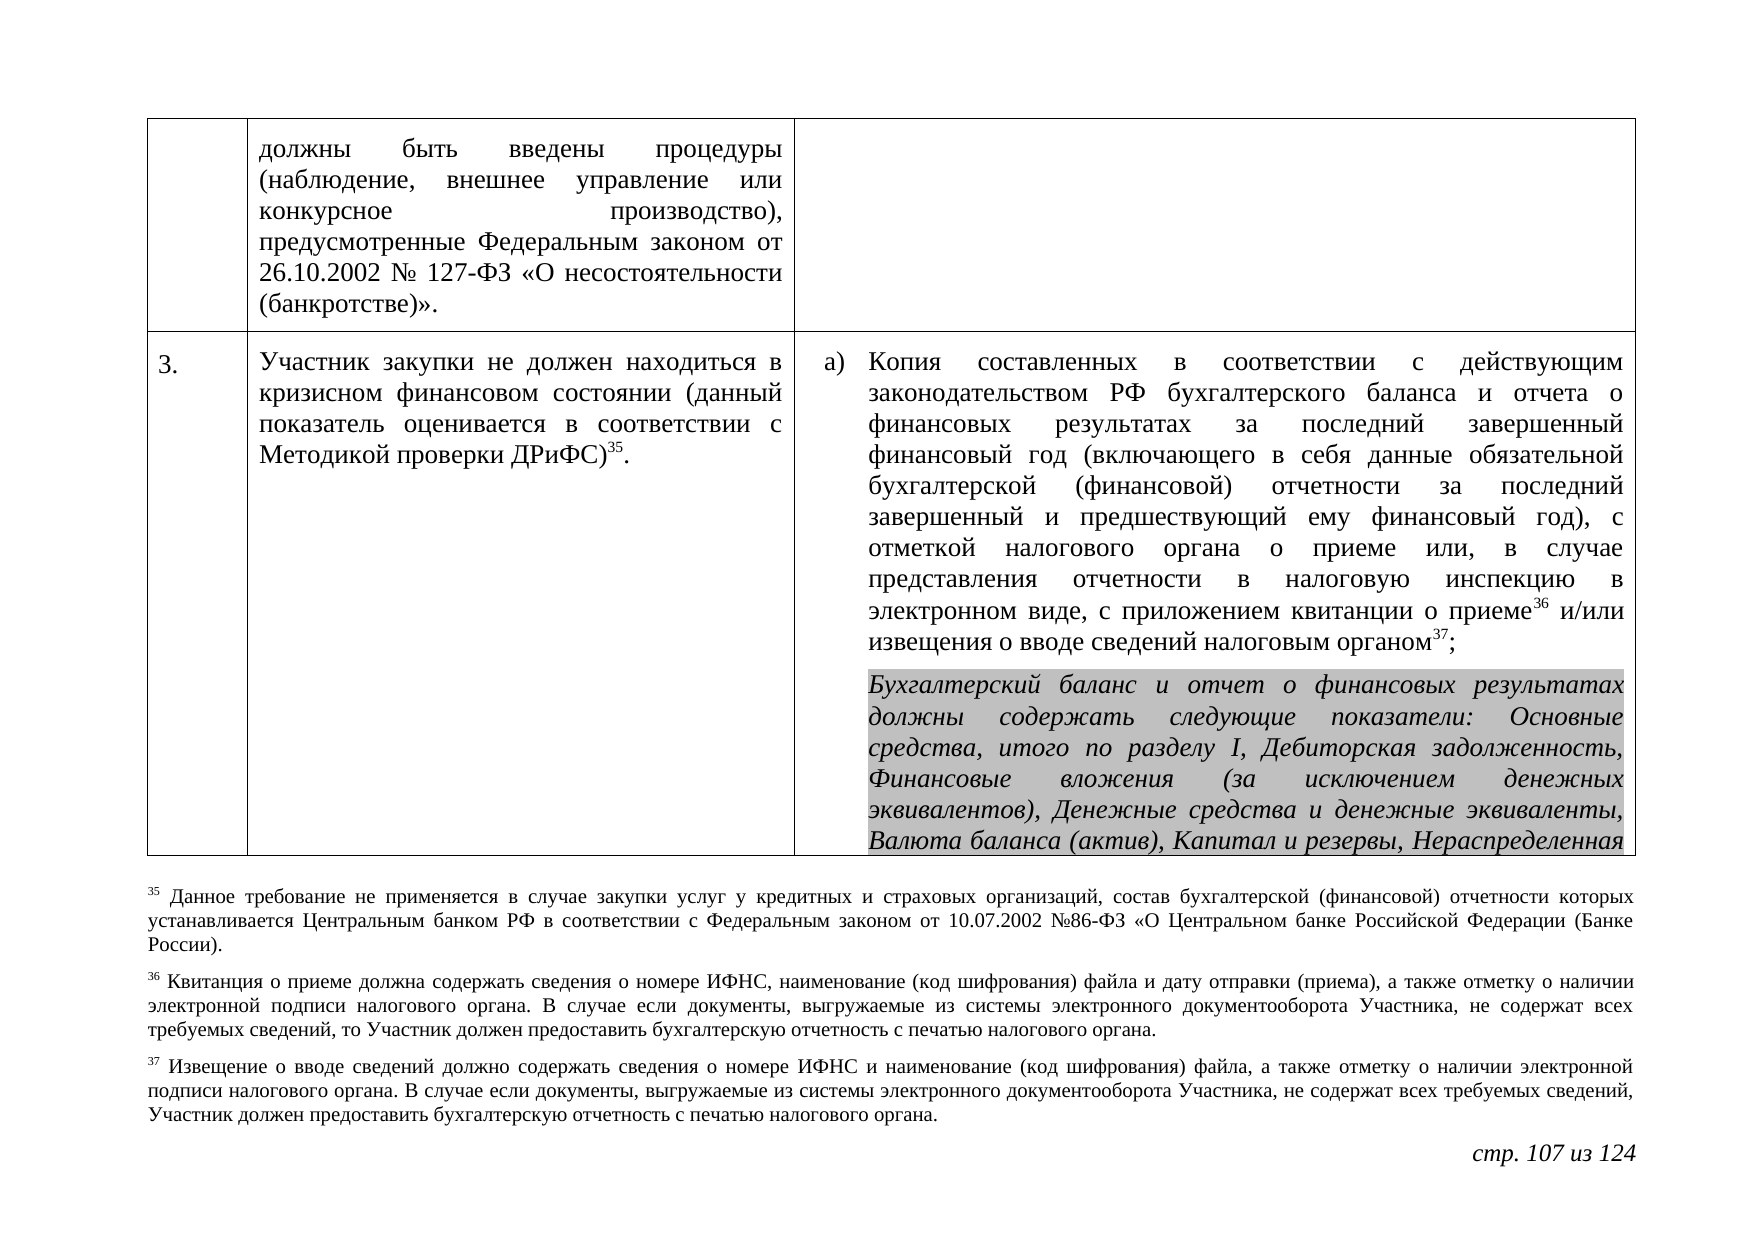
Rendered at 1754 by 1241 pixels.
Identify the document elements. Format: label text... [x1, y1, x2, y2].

table_cell Копия составленных в соответствии с действующим законодательством РФ бухгалтерского баланса и отчета о финансовых результатах за последний завершенный финансовый год (включающего в себя данные обязательной бухгалтерской (финансовой) отчетности за последний завершенный и предшествующий ему финансовый год), с отметкой налогового органа о приеме или, в случае представления отчетности в налоговую инспекцию в электронном виде, с приложением квитанции о приеме и/или извещения о вводе сведений налоговым органом; Бухгалтерский баланс и отчет о финансовых результатах должны содержать следующие показатели: Основные средства, итого по разделу I, Дебиторская задолженность, Финансовые вложения (за исключением денежных эквивалентов), Денежные средства и денежные эквиваленты, Валюта баланса (актив), Капитал и резервы, Нераспределенная прибыль (непокрытый убыток), в т.ч. промежуточные дивиденды, Итого по разделу III, Долгосрочные заемные средства, Итого по разделу IV, Краткосрочные заемные средства, Кредиторская задолженность, Итого по разделу V, Валюта баланса (пассив), Выручка, Проценты к уплате, Прибыль (убыток) до налогообложения. В случае если Участник предоставляет в налоговые органы упрощенную бухгалтерскую (финансовую) отчетность, ему необходимо предоставить в составе заявки копию данной отчетности с отметкой налогового органа о приеме или, в случае представления отчетности в налоговую инспекцию в электронном виде, с приложением квитанции о приеме и/или извещения о вводе сведений налоговым органом, а также дополнительно сведения о размере всех требуемых показателей по установленной в настоящей Документации о закупке форме (подраздел 7.7) по данным отчетных периодов, содержащихся в предоставленной упрощенной бухгалтерской (финансовой) отчетности. Иные участники закупки (индивидуальные предприниматели и иностранные лица), имеющие право не вести бухгалтерский учет в соответствии с п.2 ст.6 Федерального закона от 06.12.2011 №402-ФЗ «О бухгалтерском учете», предоставляют данные за последний завершенный и предшествующий ему финансовый год по установленной в Документации о закупке форме — Данные бухгалтерской (финансовой) отчетности (форма 7) (подраздел 7.7), заверенные подписями индивидуального предпринимателя / руководителя и главного бухгалтера, а также печатью Участника (при наличии таковой). Вновь зарегистрированные участники, на момент подачи заявки не предоставлявшие в соответствии с действующим законодательством РФ в налоговые органы бухгалтерскую (финансовую) отчетность за завершенный финансовый год, предоставляют заверенную подписями руководителя и главного бухгалтера, а также печатью Участника (при наличии таковой) копию составленной в соответствии с требованиями действующего законодательства РФ промежуточной бухгалтерской (финансовой) отчетности (за последний завершенный квартал), содержащую все вышеперечисленные показатели, либо данные по установленной в Документации о закупке форме — Данные бухгалтерской (финансовой) отчетности (форма 7) (подраздел 7.7). [795, 332, 1635, 855]
table_cell [148, 332, 247, 855]
table_cell Участник закупки не должен находиться в кризисном финансовом состоянии (данный показатель оценивается в соответствии с Методикой проверки ДРиФС). [248, 332, 794, 855]
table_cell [248, 119, 794, 331]
table_cell [148, 119, 247, 331]
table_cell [795, 119, 1635, 331]
